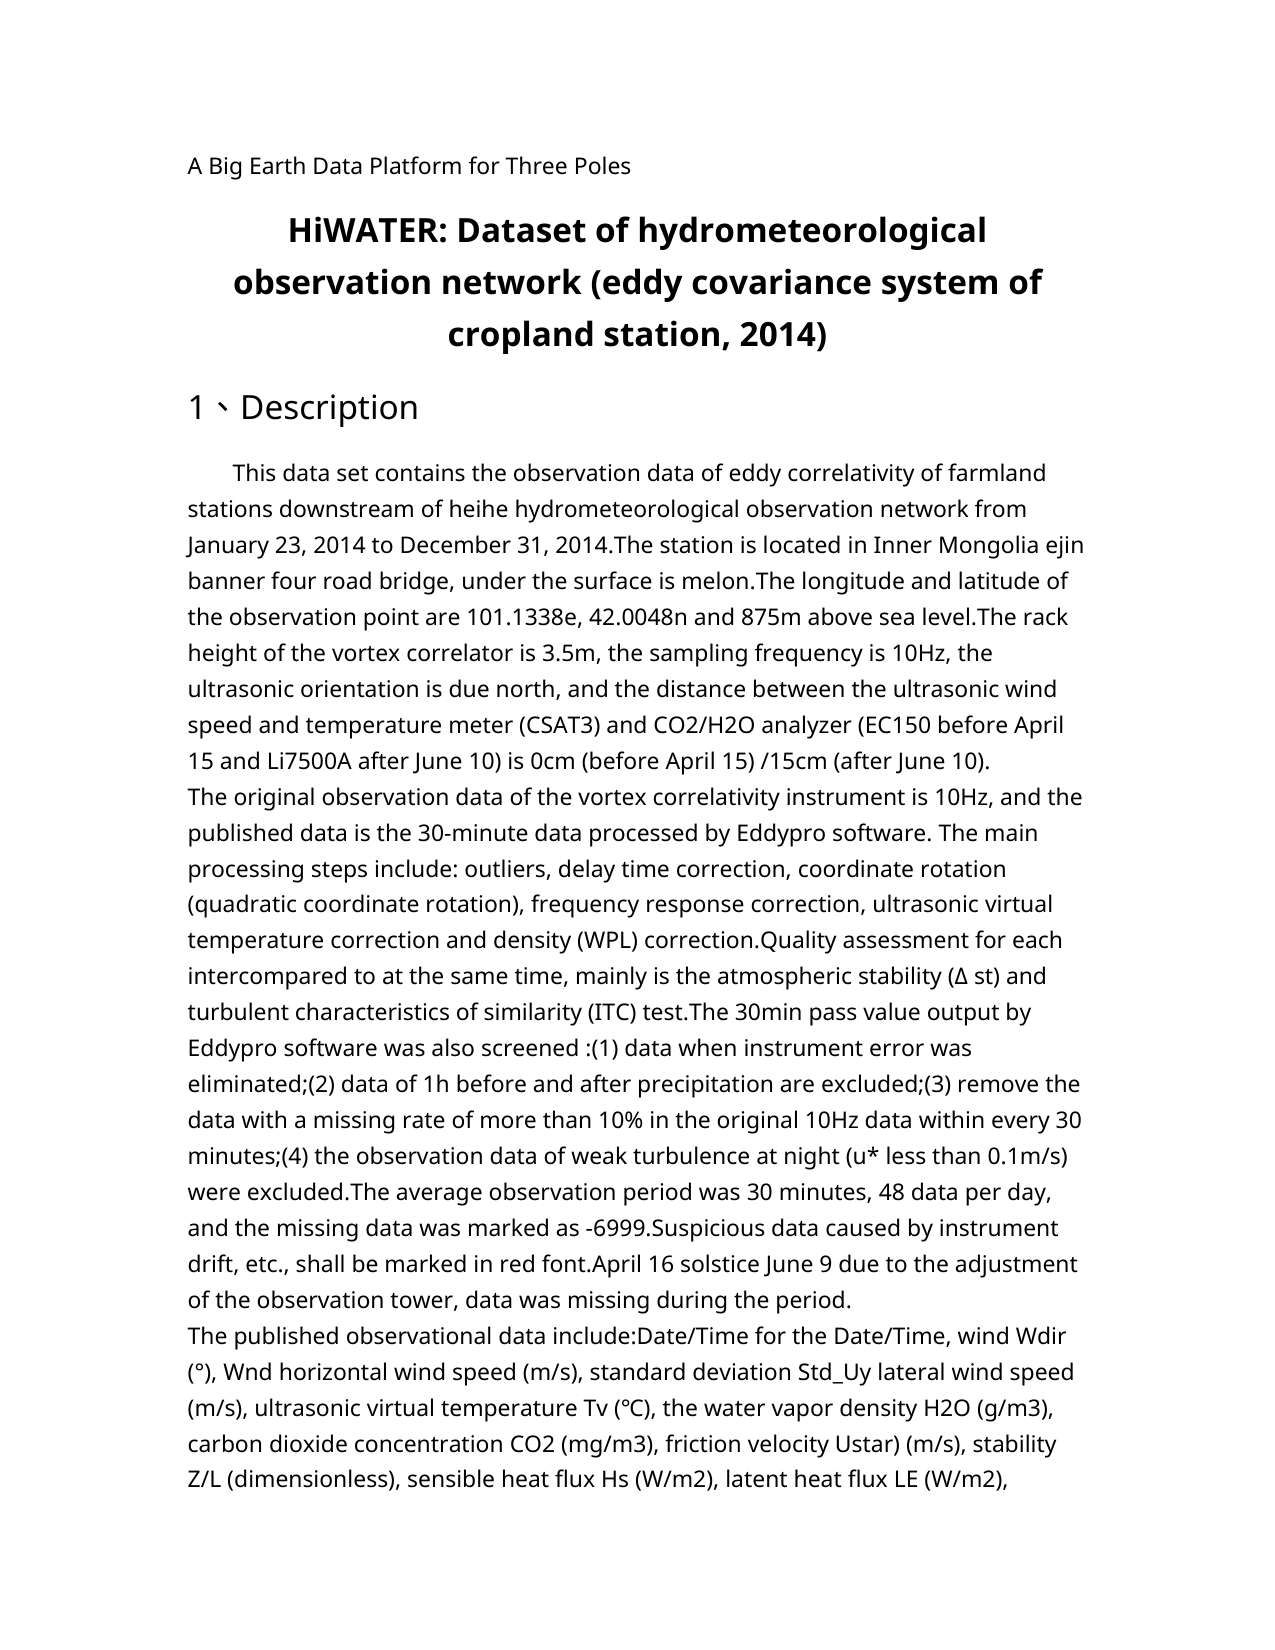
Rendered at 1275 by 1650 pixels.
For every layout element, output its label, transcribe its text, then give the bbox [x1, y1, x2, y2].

text A Big Earth Data Platform for Three Poles [187, 150, 1087, 181]
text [187, 457, 1087, 1495]
text HiWATER: Dataset of hydrometeorological observation network (eddy covariance system of cropland station, 2014) [187, 207, 1087, 357]
text 1、Description [187, 384, 1087, 429]
